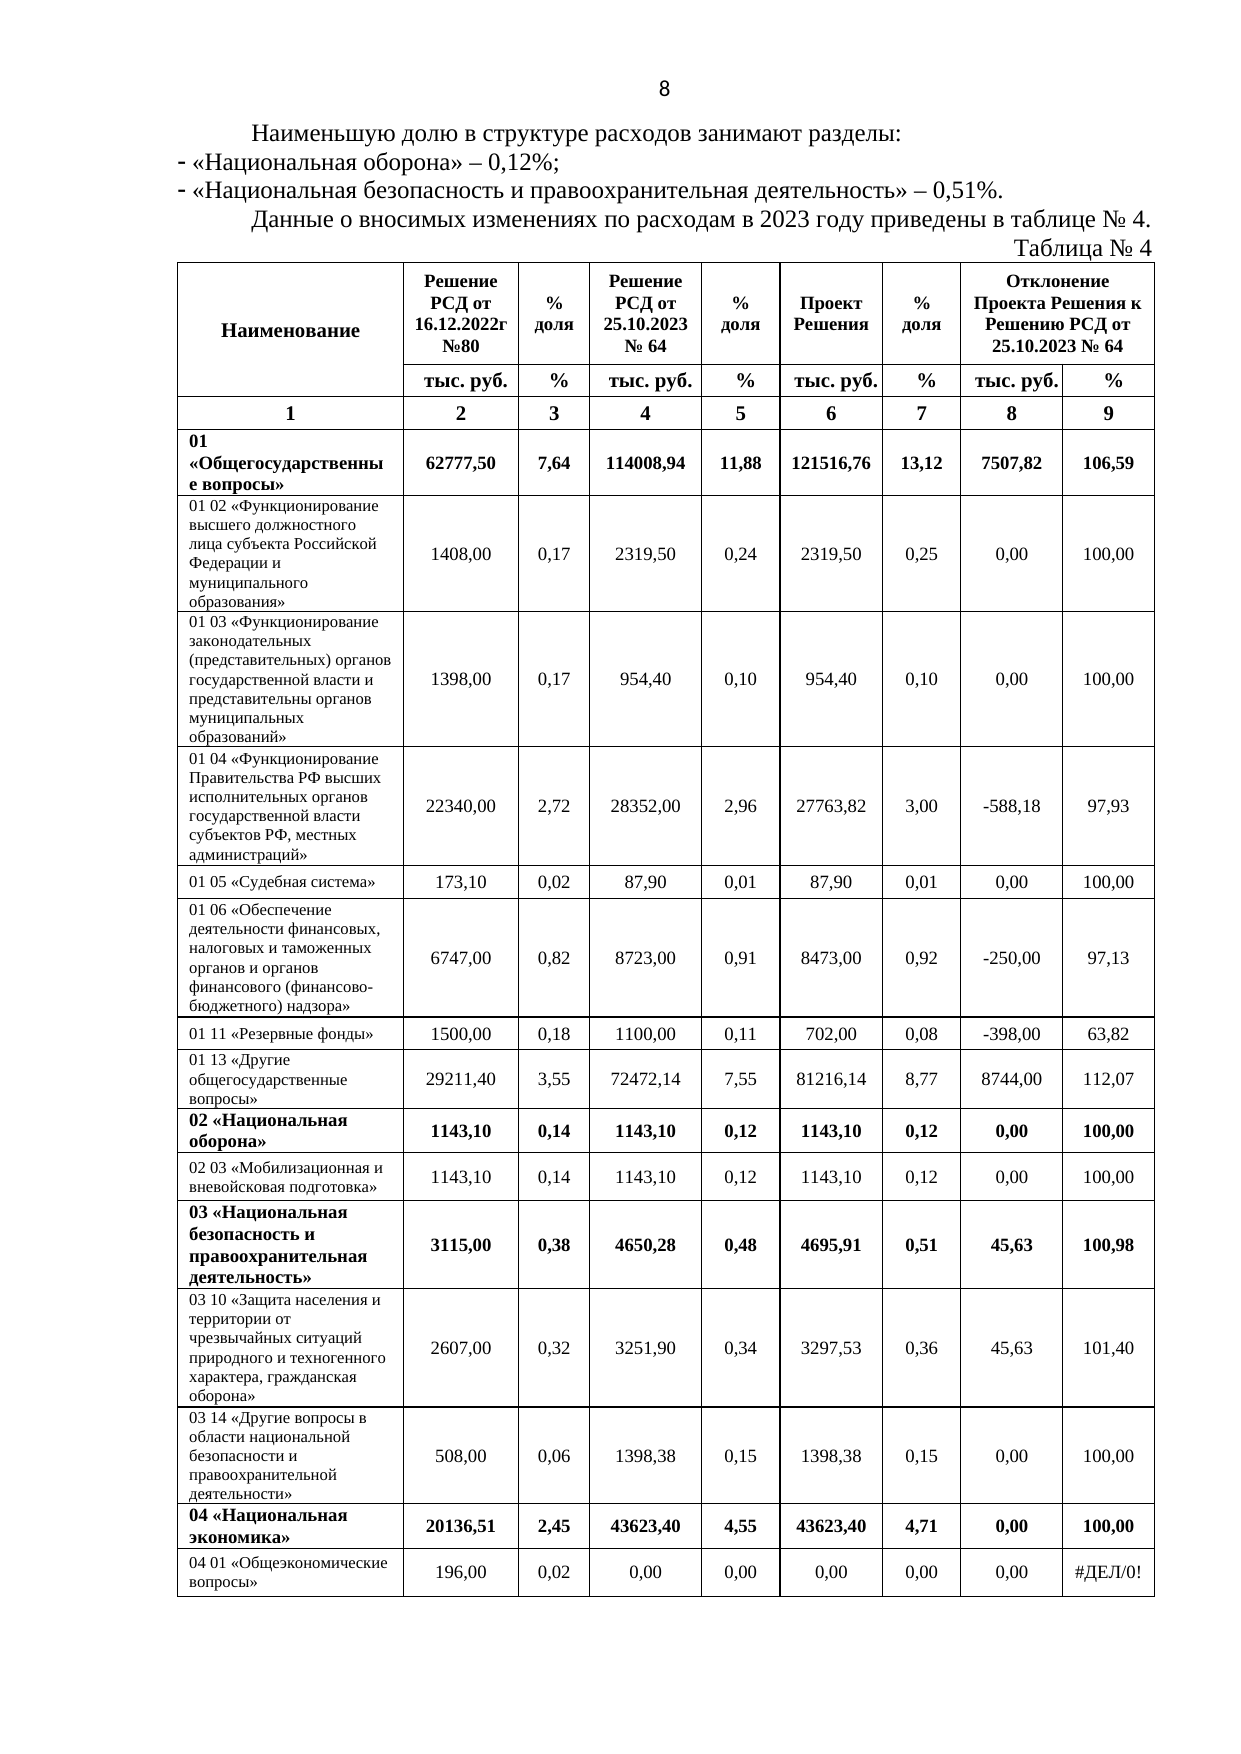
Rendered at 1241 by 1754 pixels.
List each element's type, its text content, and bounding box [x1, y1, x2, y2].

table_cell 01 02 «Функционирование высшего должностного лица субъекта Российской Федерации и муниципального образования» [178, 496, 403, 611]
table_cell 0,10 [702, 612, 779, 746]
table_cell 4650,28 [590, 1201, 701, 1288]
table_cell 0,00 [961, 1153, 1062, 1200]
table_cell 100,00 [1063, 1504, 1154, 1547]
table_cell 5 [702, 397, 779, 429]
table_cell 20136,51 [404, 1504, 518, 1547]
table_cell 0,91 [702, 899, 779, 1016]
table_cell -250,00 [961, 899, 1062, 1016]
table_cell 0,08 [883, 1018, 960, 1049]
table_cell 954,40 [781, 612, 882, 746]
table_cell 8473,00 [781, 899, 882, 1016]
table_header Решение РСД от 16.12.2022г №80 [404, 263, 518, 363]
table_cell 04 «Национальная экономика» [178, 1504, 403, 1547]
table_cell 3 [519, 397, 589, 429]
text «Национальная оборона» – 0,12%; [177, 147, 1152, 176]
table_cell тыс. руб. [404, 365, 518, 396]
table_cell #ДЕЛ/0! [1063, 1549, 1154, 1596]
table_cell 196,00 [404, 1549, 518, 1596]
table_cell 81216,14 [781, 1050, 882, 1108]
table_cell 4,55 [702, 1504, 779, 1547]
table_cell 0,14 [519, 1109, 589, 1152]
table_cell 11,88 [702, 430, 779, 495]
table_cell 8 [961, 397, 1062, 429]
table_cell 1398,38 [590, 1408, 701, 1503]
table_cell 3251,90 [590, 1289, 701, 1406]
table_cell 03 10 «Защита населения и территории от чрезвычайных ситуаций природного и техногенного характера, гражданская оборона» [178, 1289, 403, 1406]
table_header Решение РСД от 25.10.2023 № 64 [590, 263, 701, 363]
table_cell 1408,00 [404, 496, 518, 611]
table_cell 0,00 [961, 612, 1062, 746]
table_cell 1398,38 [781, 1408, 882, 1503]
table_cell 1398,00 [404, 612, 518, 746]
table_cell 101,40 [1063, 1289, 1154, 1406]
table_cell 97,13 [1063, 899, 1154, 1016]
table_cell 01 03 «Функционирование законодательных (представительных) органов государственной власти и представительны органов муниципальных образований» [178, 612, 403, 746]
table_cell 100,00 [1063, 612, 1154, 746]
table_cell 0,15 [883, 1408, 960, 1503]
table_cell 4695,91 [781, 1201, 882, 1288]
table_cell 954,40 [590, 612, 701, 746]
table_cell 43623,40 [781, 1504, 882, 1547]
table_cell 01 «Общегосударственные вопросы» [178, 430, 403, 495]
table_cell 0,12 [702, 1109, 779, 1152]
table_cell 63,82 [1063, 1018, 1154, 1049]
table_cell 0,34 [702, 1289, 779, 1406]
table_header % доля [702, 263, 779, 363]
table_cell 0,32 [519, 1289, 589, 1406]
table_cell 0,02 [519, 1549, 589, 1596]
table_cell % [702, 365, 779, 396]
table_cell 0,17 [519, 496, 589, 611]
table_cell 7507,82 [961, 430, 1062, 495]
table_cell 22340,00 [404, 747, 518, 865]
table_cell 3115,00 [404, 1201, 518, 1288]
table_cell 0,00 [961, 496, 1062, 611]
table_cell 4,71 [883, 1504, 960, 1547]
table_cell 1143,10 [404, 1153, 518, 1200]
table_cell 1500,00 [404, 1018, 518, 1049]
table_cell 02 «Национальная оборона» [178, 1109, 403, 1152]
table_cell 3,00 [883, 747, 960, 865]
table_cell 28352,00 [590, 747, 701, 865]
table_cell тыс. руб. [961, 365, 1062, 396]
table_cell 0,00 [961, 1504, 1062, 1547]
table_cell 0,00 [961, 866, 1062, 898]
table_cell 0,14 [519, 1153, 589, 1200]
table_cell 02 03 «Мобилизационная и вневойсковая подготовка» [178, 1153, 403, 1200]
table_cell 7,55 [702, 1050, 779, 1108]
table_cell 0,17 [519, 612, 589, 746]
table_cell 0,00 [883, 1549, 960, 1596]
table_cell 13,12 [883, 430, 960, 495]
table_cell 6747,00 [404, 899, 518, 1016]
table_cell 6 [781, 397, 882, 429]
table_cell 72472,14 [590, 1050, 701, 1108]
table_cell 173,10 [404, 866, 518, 898]
table_header Наименование [178, 263, 403, 396]
table_cell 100,00 [1063, 496, 1154, 611]
table_cell 100,00 [1063, 1408, 1154, 1503]
table_cell 0,51 [883, 1201, 960, 1288]
table_cell 62777,50 [404, 430, 518, 495]
table_cell 8,77 [883, 1050, 960, 1108]
table_cell % [519, 365, 589, 396]
table_cell 2,72 [519, 747, 589, 865]
table_cell 01 06 «Обеспечение деятельности финансовых, налоговых и таможенных органов и органов финансового (финансово-бюджетного) надзора» [178, 899, 403, 1016]
table_cell 7,64 [519, 430, 589, 495]
table_cell 1143,10 [781, 1153, 882, 1200]
table_header Отклонение Проекта Решения к Решению РСД от 25.10.2023 № 64 [961, 263, 1154, 363]
table_cell 45,63 [961, 1201, 1062, 1288]
table_cell 87,90 [781, 866, 882, 898]
table_cell 100,00 [1063, 1153, 1154, 1200]
table_cell 0,11 [702, 1018, 779, 1049]
table_cell 8744,00 [961, 1050, 1062, 1108]
table_cell 100,00 [1063, 1109, 1154, 1152]
table_cell 3,55 [519, 1050, 589, 1108]
text «Национальная безопасность и правоохранительная деятельность» – 0,51%. [177, 176, 1152, 204]
table_cell 01 05 «Судебная система» [178, 866, 403, 898]
table_cell 0,48 [702, 1201, 779, 1288]
table_cell 0,00 [961, 1408, 1062, 1503]
table_cell 01 04 «Функционирование Правительства РФ высших исполнительных органов государственной власти субъектов РФ, местных администраций» [178, 747, 403, 865]
table_cell 0,00 [702, 1549, 779, 1596]
table_cell 114008,94 [590, 430, 701, 495]
table_cell 43623,40 [590, 1504, 701, 1547]
table_cell 0,18 [519, 1018, 589, 1049]
table_cell 702,00 [781, 1018, 882, 1049]
table_cell 0,82 [519, 899, 589, 1016]
table_cell 0,15 [702, 1408, 779, 1503]
table_cell 2607,00 [404, 1289, 518, 1406]
table_cell 100,98 [1063, 1201, 1154, 1288]
table_cell 8723,00 [590, 899, 701, 1016]
table_cell 1143,10 [590, 1153, 701, 1200]
table_cell 2,96 [702, 747, 779, 865]
table_cell 0,00 [781, 1549, 882, 1596]
table_cell тыс. руб. [781, 365, 882, 396]
table_cell 121516,76 [781, 430, 882, 495]
table_cell 01 13 «Другие общегосударственные вопросы» [178, 1050, 403, 1108]
table_cell 112,07 [1063, 1050, 1154, 1108]
table_cell 0,12 [883, 1153, 960, 1200]
table_cell 0,38 [519, 1201, 589, 1288]
table_cell 2319,50 [781, 496, 882, 611]
table_header % доля [519, 263, 589, 363]
table_cell % [883, 365, 960, 396]
table_cell 01 11 «Резервные фонды» [178, 1018, 403, 1049]
table_cell 9 [1063, 397, 1154, 429]
table_cell 2319,50 [590, 496, 701, 611]
table_cell 0,00 [961, 1549, 1062, 1596]
text Наименьшую долю в структуре расходов занимают разделы: [177, 118, 1152, 147]
table_cell % [1063, 365, 1154, 396]
table_header Проект Решения [781, 263, 882, 363]
table_cell 508,00 [404, 1408, 518, 1503]
table_cell 3297,53 [781, 1289, 882, 1406]
table_cell -398,00 [961, 1018, 1062, 1049]
table_cell 1143,10 [590, 1109, 701, 1152]
table_cell 27763,82 [781, 747, 882, 865]
table_cell 0,10 [883, 612, 960, 746]
table_cell 1143,10 [404, 1109, 518, 1152]
table_cell 0,06 [519, 1408, 589, 1503]
table_cell 04 01 «Общеэкономические вопросы» [178, 1549, 403, 1596]
table_cell 03 «Национальная безопасность и правоохранительная деятельность» [178, 1201, 403, 1288]
text Таблица № 4 [177, 233, 1152, 262]
table_cell 0,00 [961, 1109, 1062, 1152]
table_cell 87,90 [590, 866, 701, 898]
table_cell 106,59 [1063, 430, 1154, 495]
table_cell тыс. руб. [590, 365, 701, 396]
table_cell 0,00 [590, 1549, 701, 1596]
table_cell 1100,00 [590, 1018, 701, 1049]
table_header % доля [883, 263, 960, 363]
table_cell 0,24 [702, 496, 779, 611]
table_cell 0,01 [883, 866, 960, 898]
table_cell 03 14 «Другие вопросы в области национальной безопасности и правоохранительной деятельности» [178, 1408, 403, 1503]
table_cell -588,18 [961, 747, 1062, 865]
table_cell 2 [404, 397, 518, 429]
table_cell 7 [883, 397, 960, 429]
text Данные о вносимых изменениях по расходам в 2023 году приведены в таблице № 4. [177, 204, 1152, 233]
table_cell 1143,10 [781, 1109, 882, 1152]
table_cell 0,36 [883, 1289, 960, 1406]
table_cell 29211,40 [404, 1050, 518, 1108]
table_cell 97,93 [1063, 747, 1154, 865]
table_cell 45,63 [961, 1289, 1062, 1406]
table_cell 0,12 [702, 1153, 779, 1200]
table_cell 1 [178, 397, 403, 429]
table_cell 0,01 [702, 866, 779, 898]
table_cell 0,02 [519, 866, 589, 898]
table_cell 100,00 [1063, 866, 1154, 898]
table_cell 0,92 [883, 899, 960, 1016]
table_cell 2,45 [519, 1504, 589, 1547]
table_cell 4 [590, 397, 701, 429]
table_cell 0,12 [883, 1109, 960, 1152]
table_cell 0,25 [883, 496, 960, 611]
